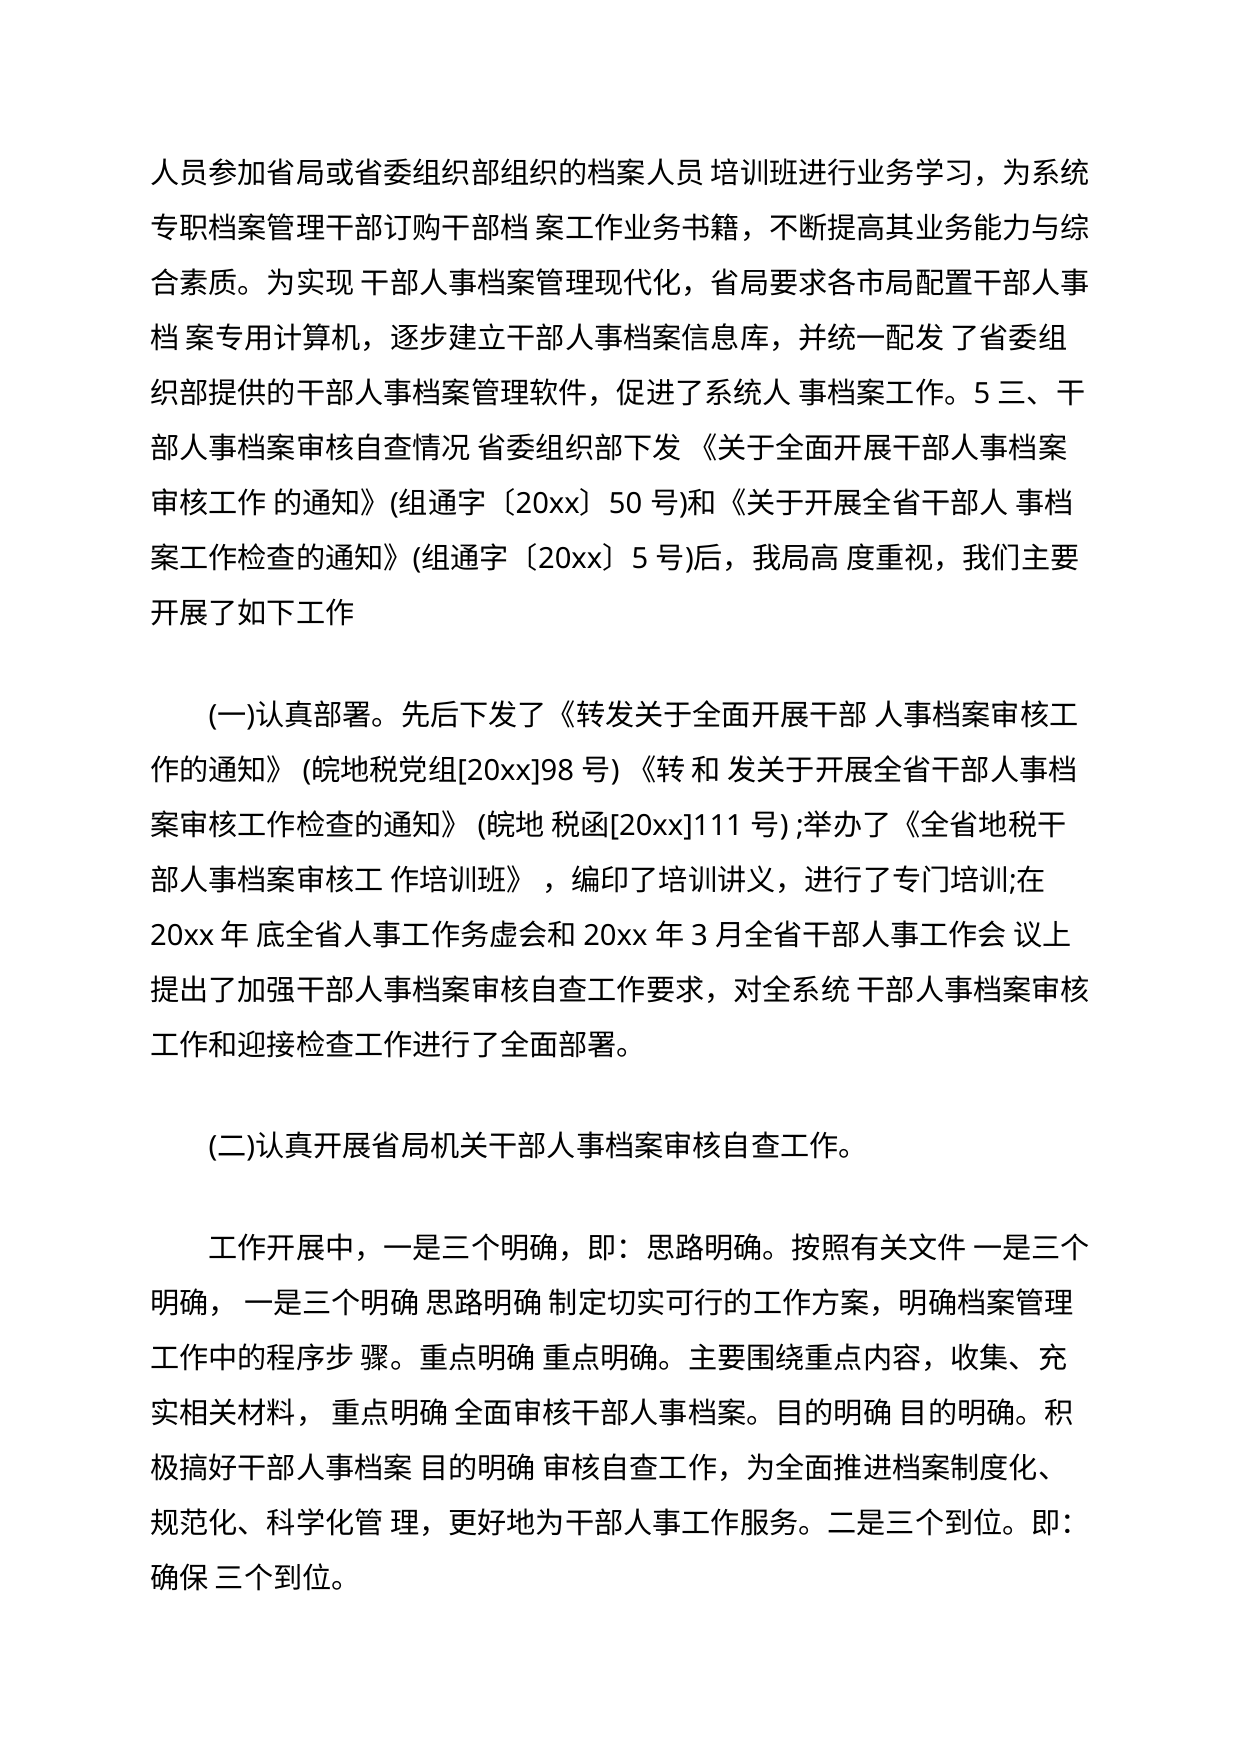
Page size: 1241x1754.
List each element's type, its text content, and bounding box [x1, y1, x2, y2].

text (二)认真开展省局机关干部人事档案审核自查工作。 [150, 1123, 1090, 1165]
text 工作开展中，一是三个明确，即：思路明确。按照有关文件 一是三个明确， 一是三个明确 思路明确 制定切实可行的工作方案，明确档案管理工作中的程序步 骤。重点明确 重点明确。主要围绕重点内容，收集、充实相关材料， 重点明确 全面审核干部人事档案。目的明确 目的明确。积极搞好干部人事档案 目的明确 审核自查工作，为全面推进档案制度化、规范化、科学化管 理，更好地为干部人事工作服务。二是三个到位。即：确保 三个到位。 [150, 1225, 1090, 1597]
text (一)认真部署。先后下发了《转发关于全面开展干部 人事档案审核工作的通知》 (皖地税党组[20xx]98 号) 《转 和 发关于开展全省干部人事档案审核工作检查的通知》 (皖地 税函[20xx]111 号) ;举办了《全省地税干部人事档案审核工 作培训班》 ，编印了培训讲义，进行了专门培训;在 20xx年 底全省人事工作务虚会和 20xx 年 3 月全省干部人事工作会 议上提出了加强干部人事档案审核自查工作要求，对全系统 干部人事档案审核工作和迎接检查工作进行了全面部署。 [150, 691, 1090, 1063]
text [150, 150, 1090, 632]
